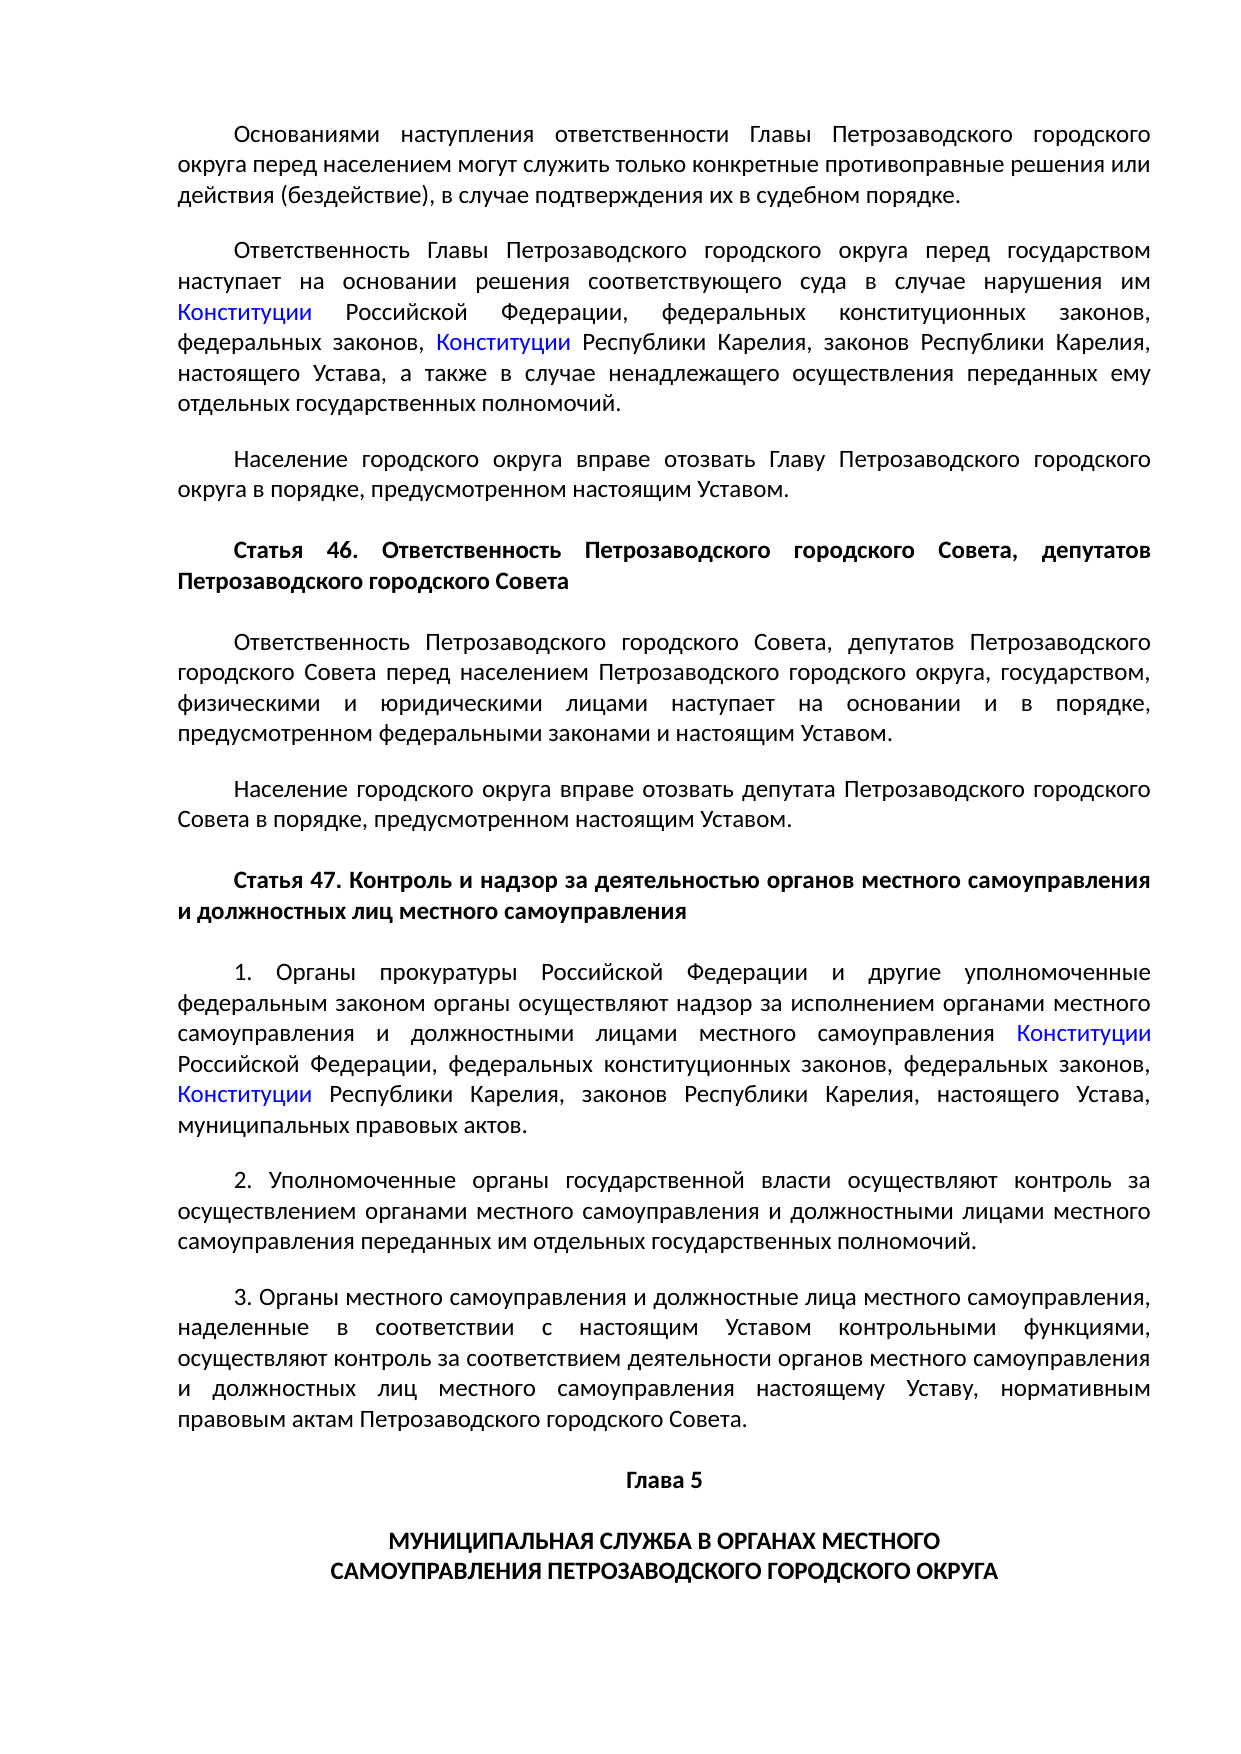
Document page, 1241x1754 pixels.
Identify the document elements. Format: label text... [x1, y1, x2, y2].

text Ответственность Петрозаводского городского Совета, депутатов Петрозаводского городского Совета перед населением Петрозаводского городского округа, государством, физическими и юридическими лицами наступает на основании и в порядке, предусмотренном федеральными законами и настоящим Уставом. [177, 626, 1152, 748]
text Население городского округа вправе отозвать Главу Петрозаводского городского округа в порядке, предусмотренном настоящим Уставом. [177, 443, 1152, 504]
text Население городского округа вправе отозвать депутата Петрозаводского городского Совета в порядке, предусмотренном настоящим Уставом. [177, 773, 1152, 834]
text Ответственность Главы Петрозаводского городского округа перед государством наступает на основании решения соответствующего суда в случае нарушения им Конституции Российской Федерации, федеральных конституционных законов, федеральных законов, Конституции Республики Карелия, законов Республики Карелия, настоящего Устава, а также в случае ненадлежащего осуществления переданных ему отдельных государственных полномочий. [177, 235, 1152, 418]
text 3. Органы местного самоуправления и должностные лица местного самоуправления, наделенные в соответствии с настоящим Уставом контрольными функциями, осуществляют контроль за соответствием деятельности органов местного самоуправления и должностных лиц местного самоуправления настоящему Уставу, нормативным правовым актам Петрозаводского городского Совета. [177, 1281, 1152, 1433]
title Статья 46. Ответственность Петрозаводского городского Совета, депутатов Петрозаводского городского Совета [177, 534, 1152, 595]
title МУНИЦИПАЛЬНАЯ СЛУЖБА В ОРГАНАХ МЕСТНОГО [177, 1525, 1152, 1556]
text 1. Органы прокуратуры Российской Федерации и другие уполномоченные федеральным законом органы осуществляют надзор за исполнением органами местного самоуправления и должностными лицами местного самоуправления Конституции Российской Федерации, федеральных конституционных законов, федеральных законов, Конституции Республики Карелия, законов Республики Карелия, настоящего Устава, муниципальных правовых актов. [177, 956, 1152, 1139]
text Основаниями наступления ответственности Главы Петрозаводского городского округа перед населением могут служить только конкретные противоправные решения или действия (бездействие), в случае подтверждения их в судебном порядке. [177, 118, 1152, 210]
title Статья 47. Контроль и надзор за деятельностью органов местного самоуправления и должностных лиц местного самоуправления [177, 864, 1152, 926]
text 2. Уполномоченные органы государственной власти осуществляют контроль за осуществлением органами местного самоуправления и должностными лицами местного самоуправления переданных им отдельных государственных полномочий. [177, 1164, 1152, 1256]
title Глава 5 [177, 1464, 1152, 1494]
title САМОУПРАВЛЕНИЯ ПЕТРОЗАВОДСКОГО ГОРОДСКОГО ОКРУГА [177, 1556, 1152, 1586]
